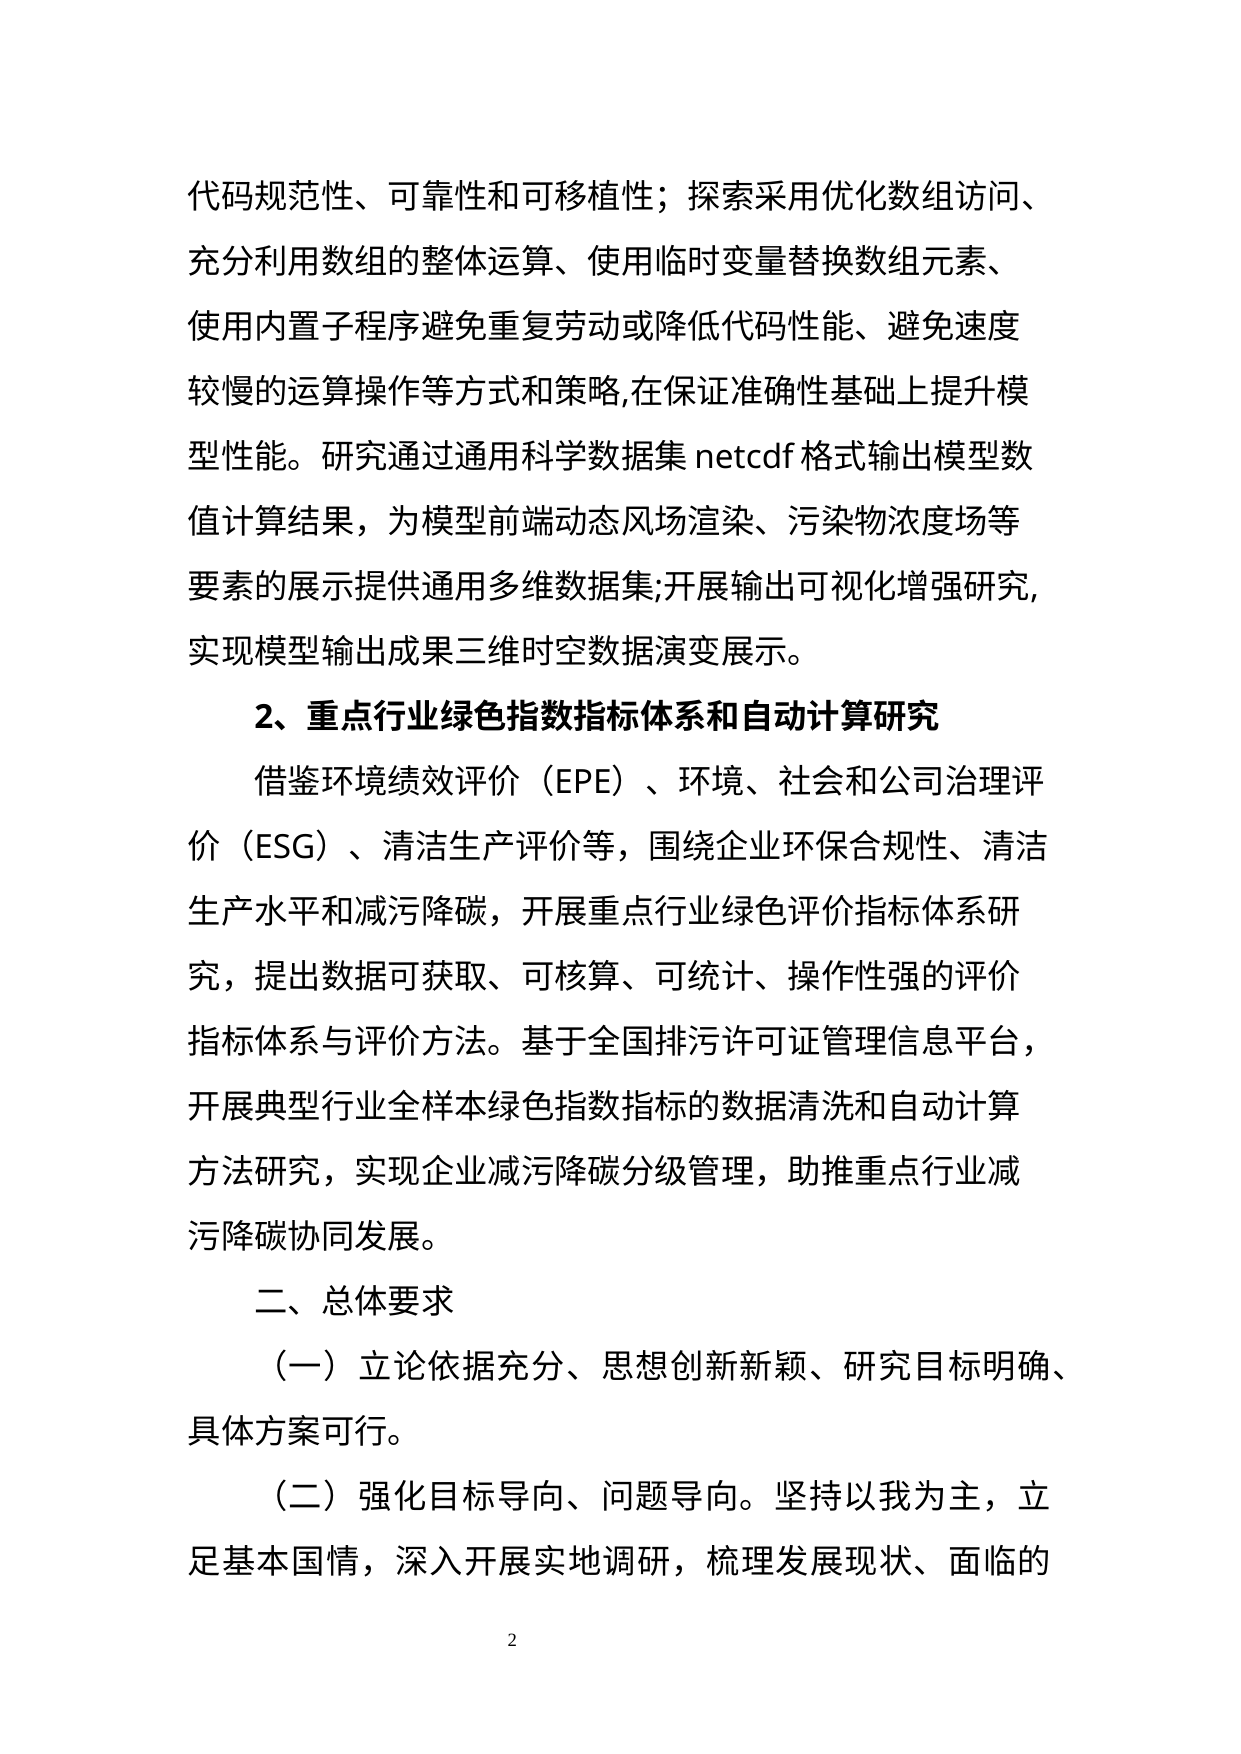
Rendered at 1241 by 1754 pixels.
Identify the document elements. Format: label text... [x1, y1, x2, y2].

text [187, 162, 1053, 682]
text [187, 1462, 1053, 1592]
text 二、总体要求 [187, 1267, 1053, 1332]
text 借鉴环境绩效评价（EPE）、环境、社会和公司治理评价（ESG）、清洁生产评价等，围绕企业环保合规性、清洁生产水平和减污降碳，开展重点行业绿色评价指标体系研究，提出数据可获取、可核算、可统计、操作性强的评价指标体系与评价方法。基于全国排污许可证管理信息平台，开展典型行业全样本绿色指数指标的数据清洗和自动计算方法研究，实现企业减污降碳分级管理，助推重点行业减污降碳协同发展。 [187, 747, 1053, 1267]
text （一）立论依据充分、思想创新新颖、研究目标明确、具体方案可行。 [187, 1332, 1053, 1462]
text 2、重点行业绿色指数指标体系和自动计算研究 [187, 682, 1053, 747]
